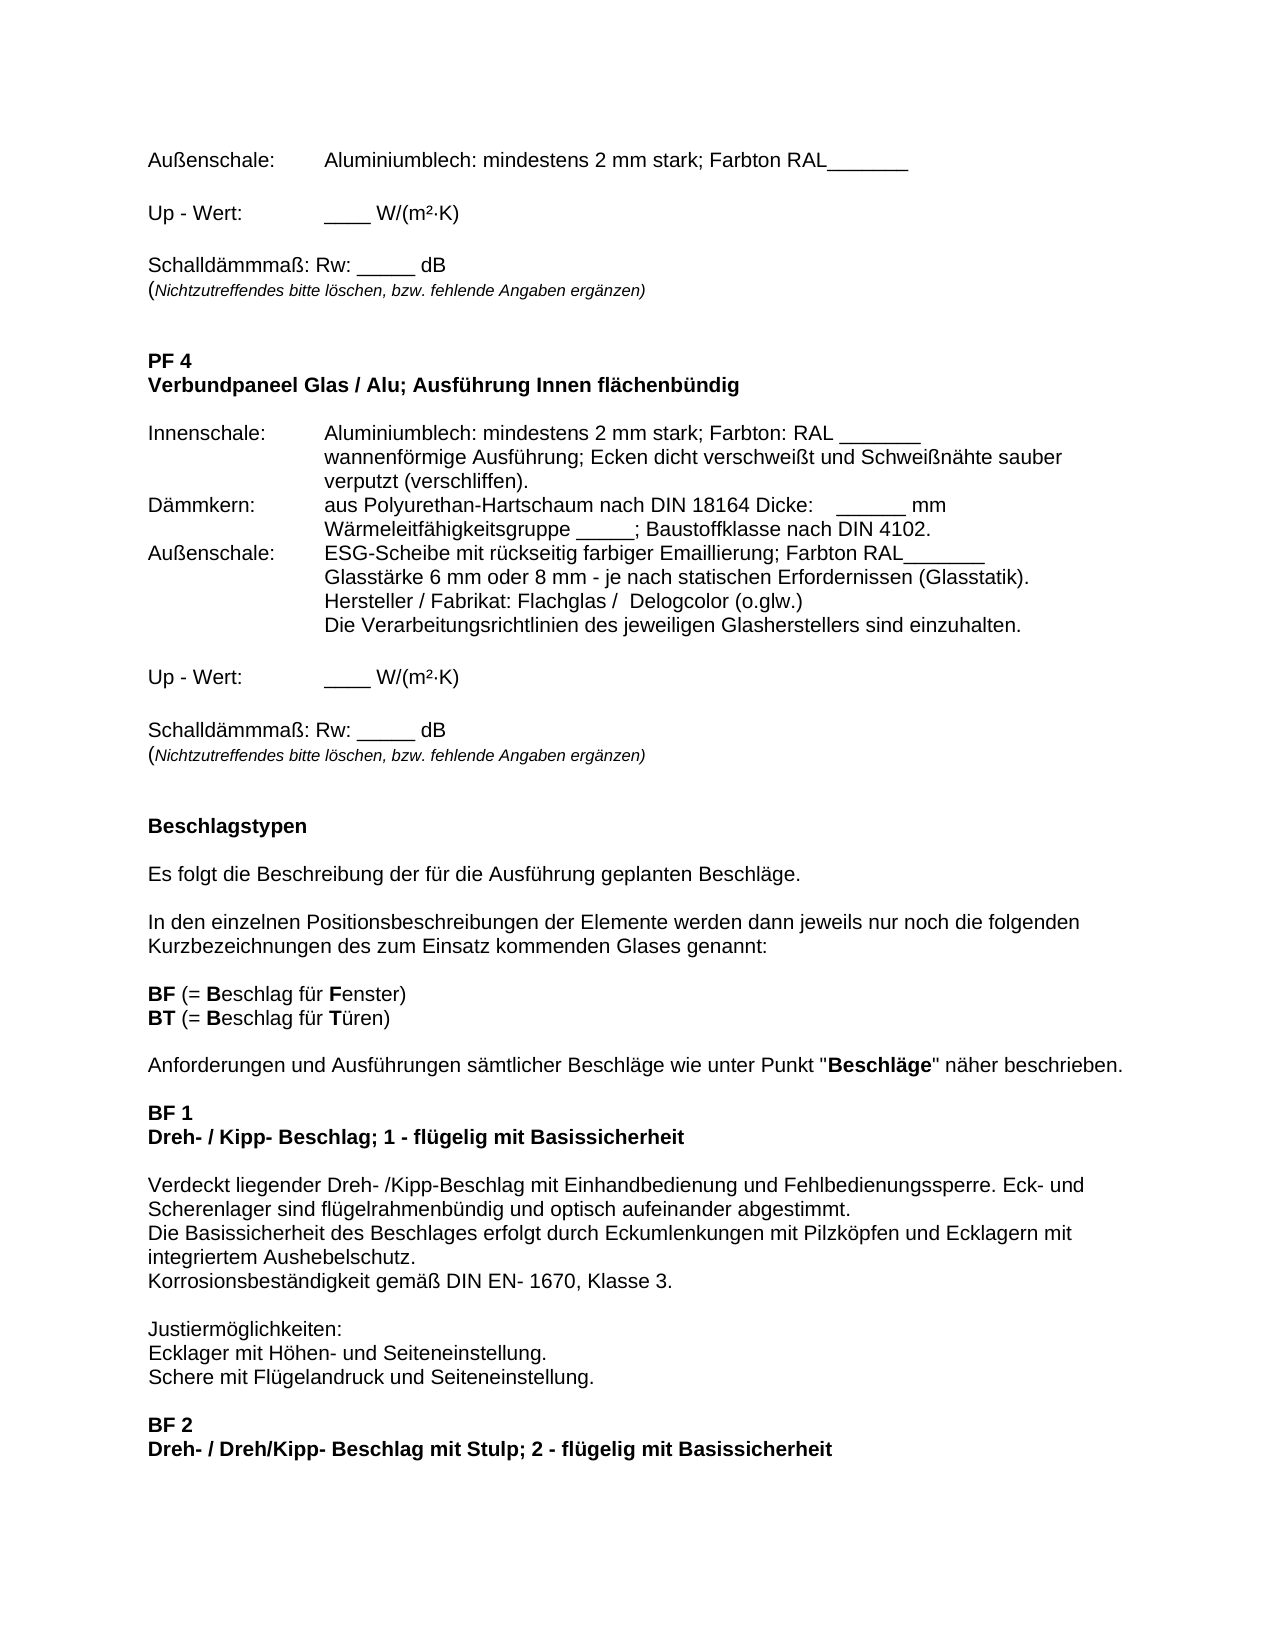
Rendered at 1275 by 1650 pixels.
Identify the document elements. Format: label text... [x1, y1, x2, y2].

text Korrosionsbeständigkeit gemäß DIN EN- 1670, Klasse 3. [148, 1269, 1127, 1293]
text In den einzelnen Positionsbeschreibungen der Elemente werden dann jeweils nur noch die folgenden Kurzbezeichnungen des zum Einsatz kommenden Glases genannt: [148, 909, 1127, 957]
text wannenförmige Ausführung; Ecken dicht verschweißt und Schweißnähte sauber [148, 445, 1127, 469]
text Wärmeleitfähigkeitsgruppe _____; Baustoffklasse nach DIN 4102. [148, 517, 1127, 541]
text Dreh- / Kipp- Beschlag; 1 - flügelig mit Basissicherheit [148, 1125, 1127, 1149]
text Justiermöglichkeiten: [148, 1317, 1127, 1341]
text Up - Wert: ____ W/(m²∙K) [148, 200, 1127, 253]
text Dreh- / Dreh/Kipp- Beschlag mit Stulp; 2 - flügelig mit Basissicherheit [148, 1437, 1127, 1461]
text Beschlagstypen [148, 814, 1127, 838]
text Die Basissicherheit des Beschlages erfolgt durch Eckumlenkungen mit Pilzköpfen und Ecklagern mit integriertem Aushebelschutz. [148, 1221, 1127, 1269]
text BF 2 [148, 1413, 1127, 1437]
text Außenschale: ESG-Scheibe mit rückseitig farbiger Emaillierung; Farbton RAL_______ [148, 541, 1127, 564]
text BF 1 [148, 1101, 1127, 1125]
text Schere mit Flügelandruck und Seiteneinstellung. [148, 1365, 1127, 1389]
text BT (= Beschlag für Türen) [148, 1005, 1127, 1029]
text Außenschale: Aluminiumblech: mindestens 2 mm stark; Farbton RAL_______ [148, 148, 1127, 200]
text Anforderungen und Ausführungen sämtlicher Beschläge wie unter Punkt "Beschläge" näher beschrieben. [148, 1053, 1127, 1077]
text Ecklager mit Höhen- und Seiteneinstellung. [148, 1341, 1127, 1365]
text Schalldämmmaß: Rw: _____ dB (Nichtzutreffendes bitte löschen, bzw. fehlende Angaben ergänzen) [148, 718, 1127, 766]
text Up - Wert: ____ W/(m²∙K) [148, 665, 1127, 718]
text Hersteller / Fabrikat: Flachglas / Delogcolor (o.glw.) [148, 588, 1127, 612]
text Glasstärke 6 mm oder 8 mm - je nach statischen Erfordernissen (Glasstatik). [148, 564, 1127, 588]
text BF (= Beschlag für Fenster) [148, 981, 1127, 1005]
text Innenschale: Aluminiumblech: mindestens 2 mm stark; Farbton: RAL _______ [148, 421, 1127, 445]
text Verdeckt liegender Dreh- /Kipp-Beschlag mit Einhandbedienung und Fehlbedienungssperre. Eck- und Scherenlager sind flügelrahmenbündig und optisch aufeinander abgestimmt. [148, 1173, 1127, 1221]
text verputzt (verschliffen). Dämmkern: aus Polyurethan-Hartschaum nach DIN 18164 Dicke: ______ mm [148, 469, 1127, 517]
text Es folgt die Beschreibung der für die Ausführung geplanten Beschläge. [148, 862, 1127, 886]
text Die Verarbeitungsrichtlinien des jeweiligen Glasherstellers sind einzuhalten. [148, 612, 1127, 665]
text Verbundpaneel Glas / Alu; Ausführung Innen flächenbündig [148, 373, 1127, 397]
text PF 4 [148, 349, 1127, 373]
text Schalldämmmaß: Rw: _____ dB (Nichtzutreffendes bitte löschen, bzw. fehlende Angaben ergänzen) [148, 253, 1127, 301]
